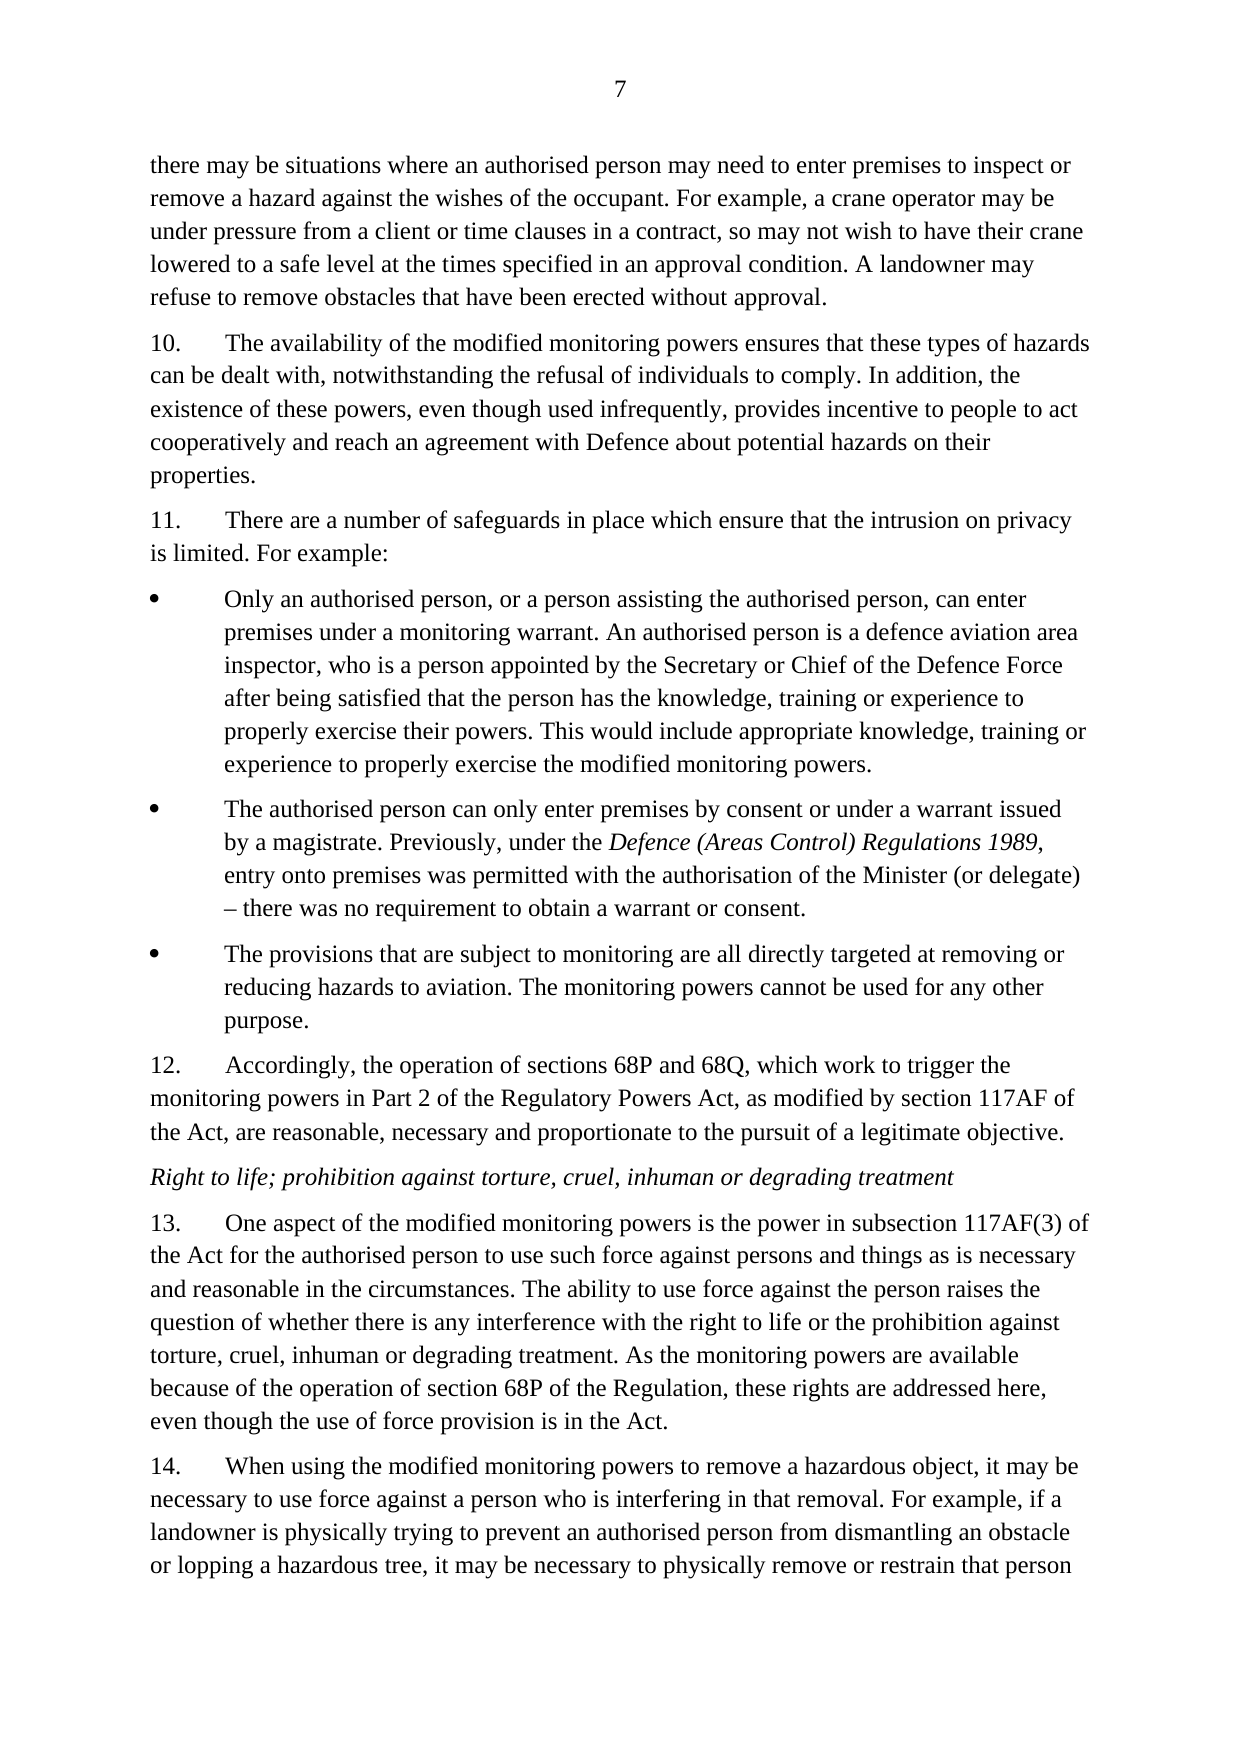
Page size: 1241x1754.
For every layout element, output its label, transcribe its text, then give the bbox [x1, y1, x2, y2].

list The availability of the modified monitoring powers ensures that these types of hazards can be dealt with, notwithstanding the refusal of individuals to comply. In addition, the existence of these powers, even though used infrequently, provides incentive to people to act cooperatively and reach an agreement with Defence about potential hazards on their properties. [150, 328, 1090, 488]
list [150, 150, 1090, 311]
list One aspect of the modified monitoring powers is the power in subsection 117AF(3) of the Act for the authorised person to use such force against persons and things as is necessary and reasonable in the circumstances. The ability to use force against the person raises the question of whether there is any interference with the right to life or the prohibition against torture, cruel, inhuman or degrading treatment. As the monitoring powers are available because of the operation of section 68P of the Regulation, these rights are addressed here, even though the use of force provision is in the Act. [150, 1208, 1090, 1434]
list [150, 1451, 1090, 1579]
list The authorised person can only enter premises by consent or under a warrant issued by a magistrate. Previously, under the Defence (Areas Control) Regulations 1989, entry onto premises was permitted with the authorisation of the Minister (or delegate) – there was no requirement to obtain a warrant or consent. [150, 794, 1090, 922]
list There are a number of safeguards in place which ensure that the intrusion on privacy is limited. For example: [150, 505, 1090, 567]
list The provisions that are subject to monitoring are all directly targeted at removing or reducing hazards to aviation. The monitoring powers cannot be used for any other purpose. [150, 939, 1090, 1034]
list Only an authorised person, or a person assisting the authorised person, can enter premises under a monitoring warrant. An authorised person is a defence aviation area inspector, who is a person appointed by the Secretary or Chief of the Defence Force after being satisfied that the person has the knowledge, training or experience to properly exercise their powers. This would include appropriate knowledge, training or experience to properly exercise the modified monitoring powers. [150, 584, 1090, 778]
list Accordingly, the operation of sections 68P and 68Q, which work to trigger the monitoring powers in Part 2 of the Regulatory Powers Act, as modified by section 117AF of the Act, are reasonable, necessary and proportionate to the pursuit of a legitimate objective. [150, 1051, 1090, 1145]
text Right to life; prohibition against torture, cruel, inhuman or degrading treatment [150, 1162, 1090, 1191]
